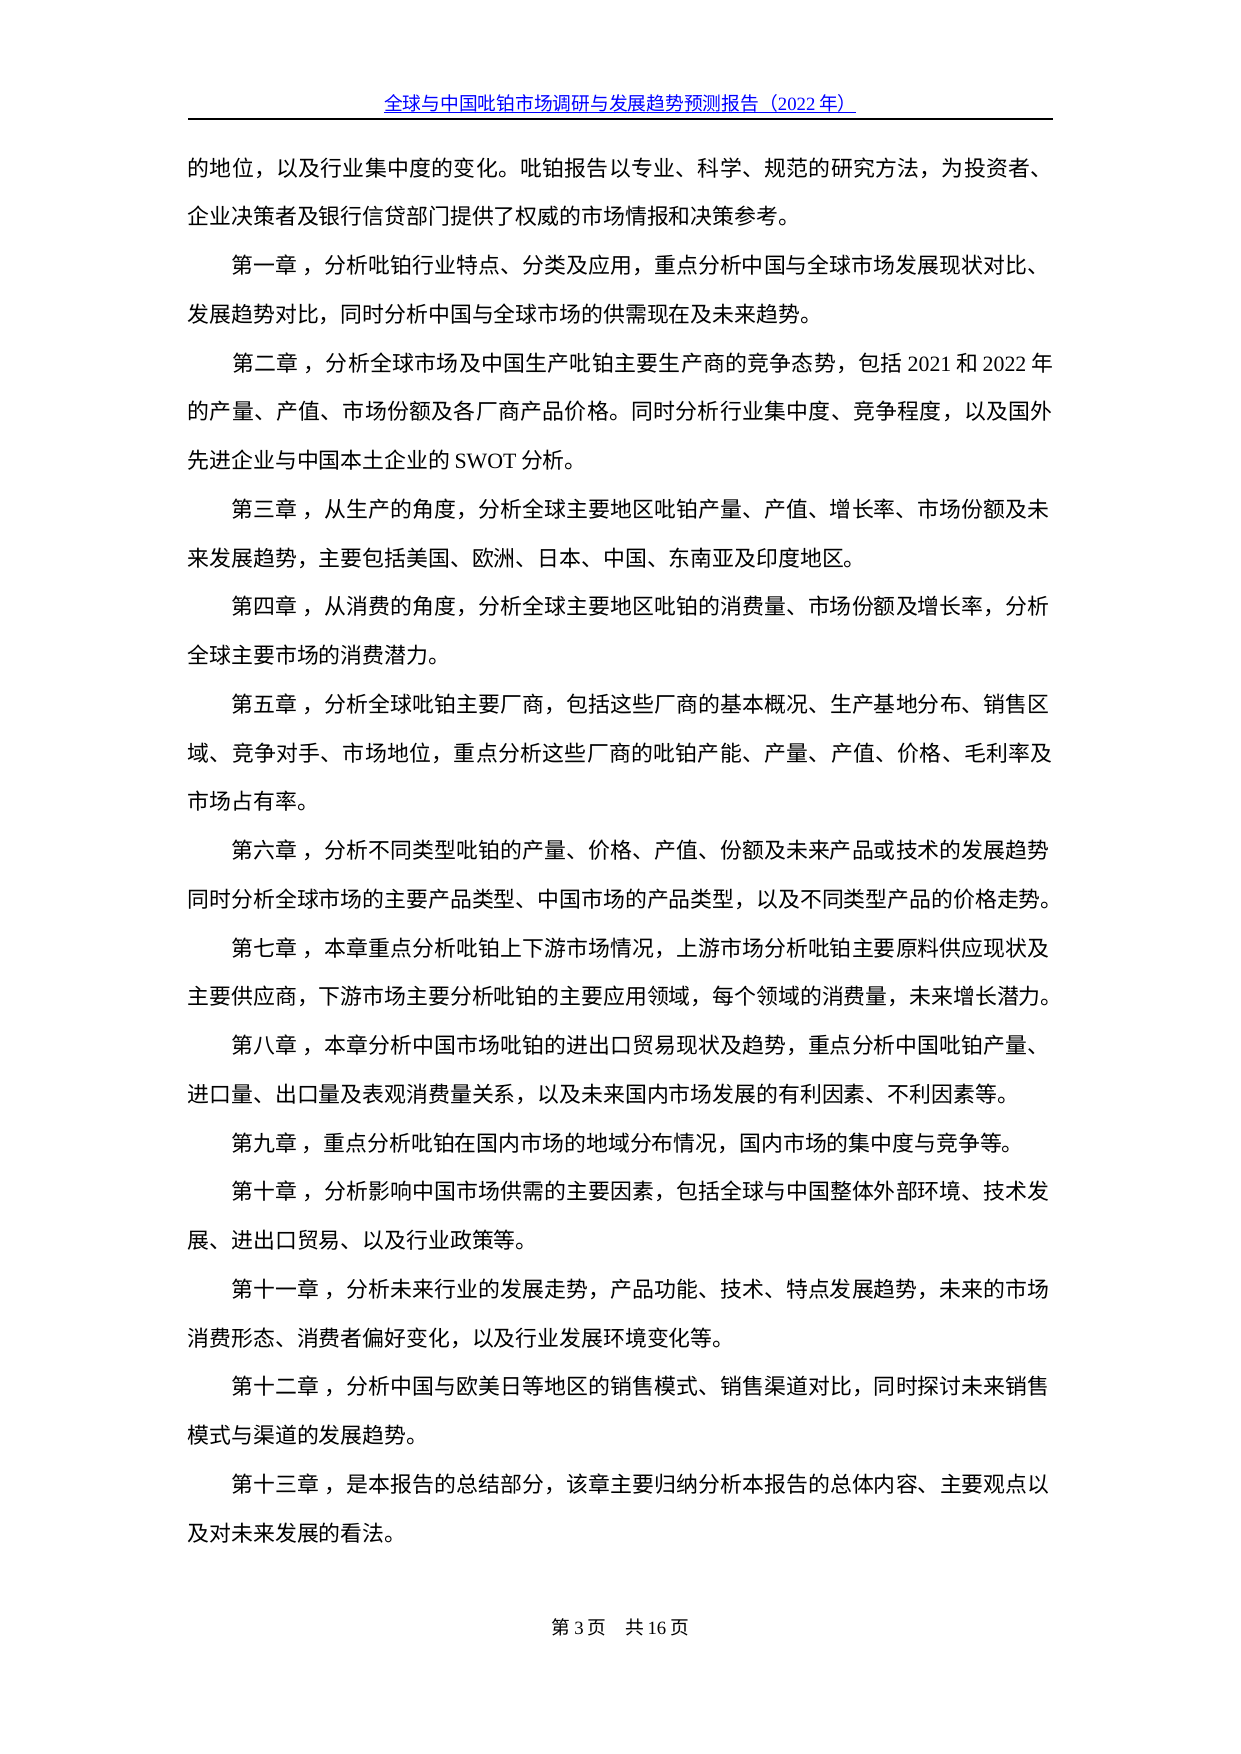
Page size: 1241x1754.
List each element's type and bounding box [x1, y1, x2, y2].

text [187, 150, 1053, 1548]
